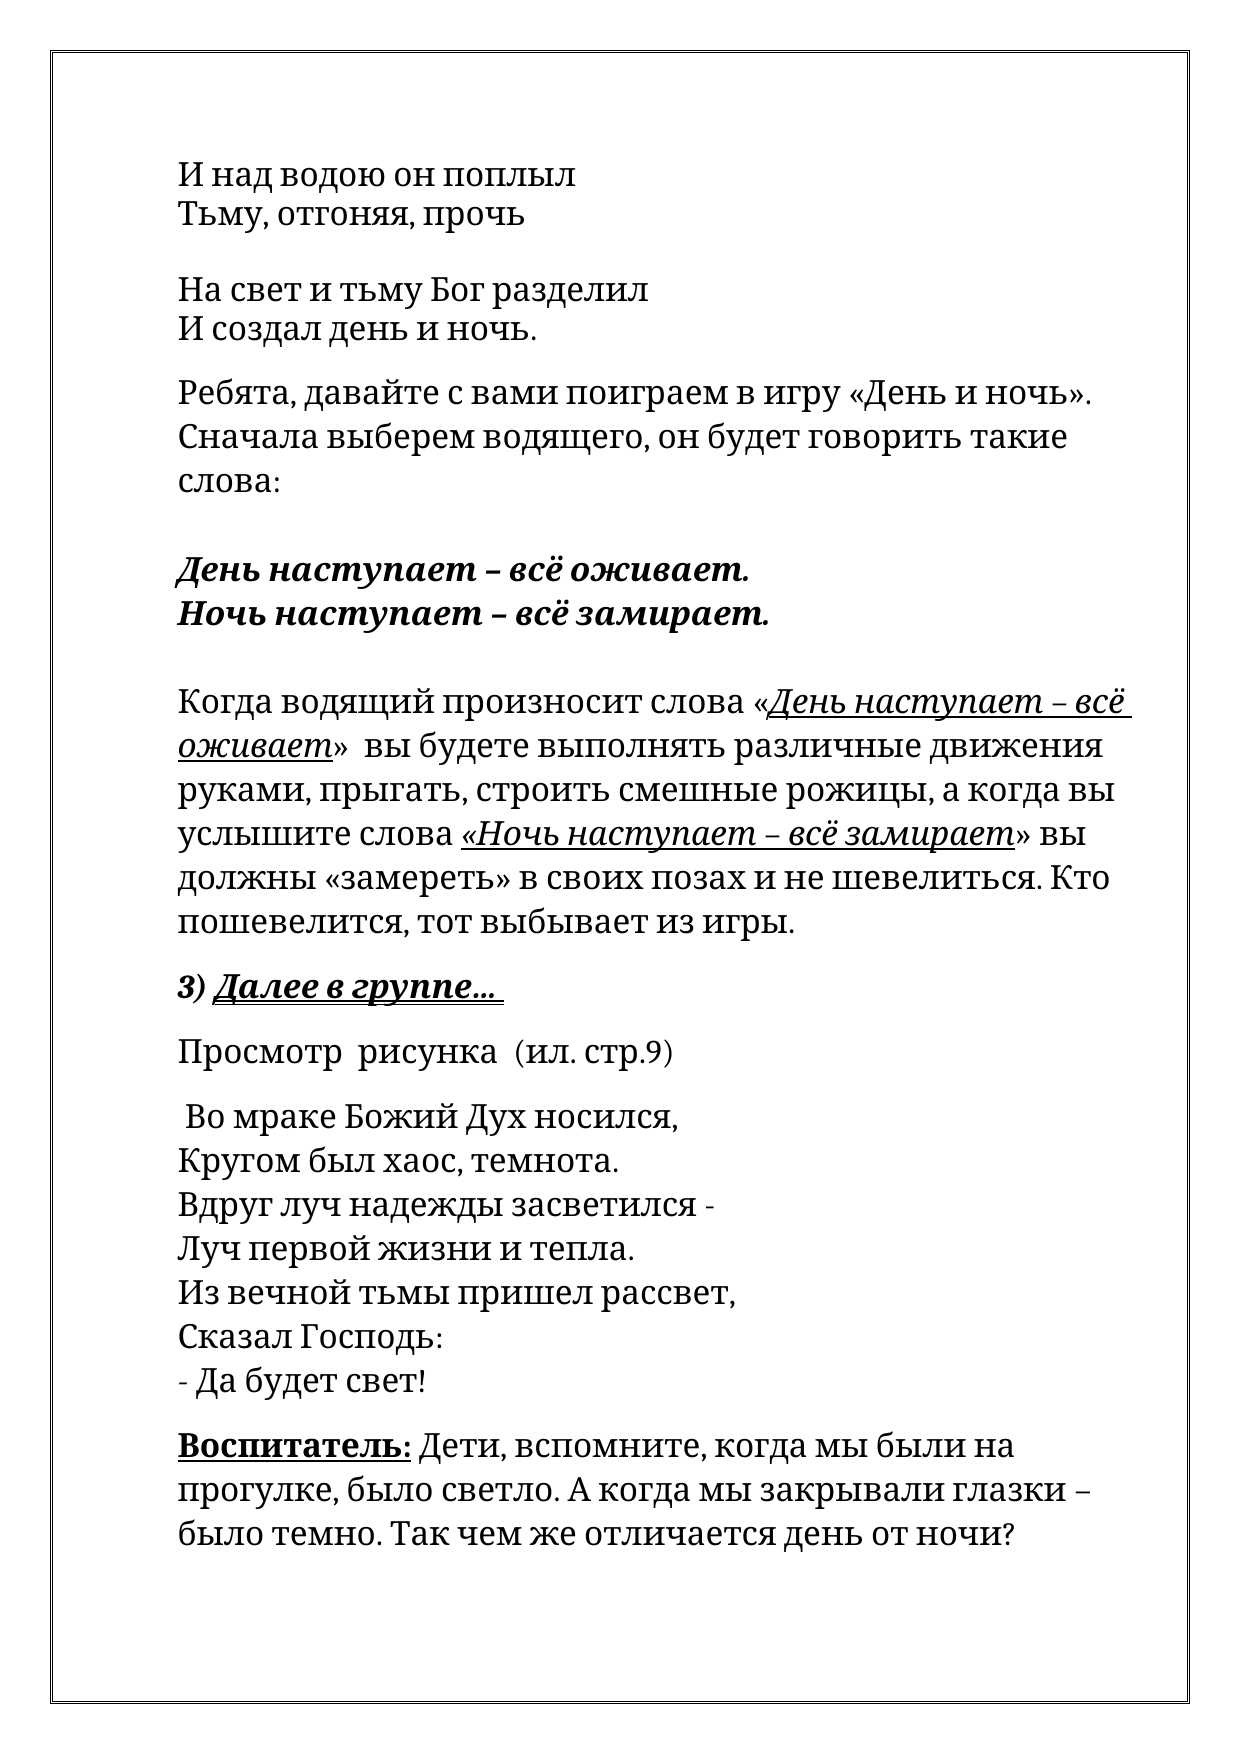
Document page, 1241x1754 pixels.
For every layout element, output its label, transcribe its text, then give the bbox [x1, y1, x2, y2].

text И над водою он поплыл [177, 157, 1152, 195]
text Ребята, давайте с вами поиграем в игру «День и ночь». Сначала выберем водящего, он будет говорить такие слова: [177, 375, 1152, 501]
text Просмотр рисунка (ил. стр.9) [177, 1033, 1152, 1072]
text 3) Далее в группе… [177, 968, 1152, 1007]
text Ночь наступает – всё замирает. [177, 595, 1152, 633]
text Когда водящий произносит слова «День наступает – всё оживает» вы будете выполнять различные движения руками, прыгать, строить смешные рожицы, а когда вы услышите слова «Ночь наступает – всё замирает» вы должны «замереть» в своих позах и не шевелиться. Кто пошевелится, тот выбывает из игры. [177, 683, 1152, 942]
text День наступает – всё оживает. [177, 551, 1152, 589]
text И создал день и ночь. [177, 310, 1152, 348]
text Тьму, отгоняя, прочь [177, 195, 1152, 233]
text Во мраке Божий Дух носился, Кругом был хаос, темнота. Вдруг луч надежды засветился - Луч первой жизни и тепла. Из вечной тьмы пришел рассвет, Сказал Господь: - Да будет свет! [177, 1098, 1152, 1401]
text Воспитатель: Дети, вспомните, когда мы были на прогулке, было светло. А когда мы закрывали глазки – было темно. Так чем же отличается день от ночи? [177, 1427, 1152, 1554]
text На свет и тьму Бог разделил [177, 272, 1152, 310]
